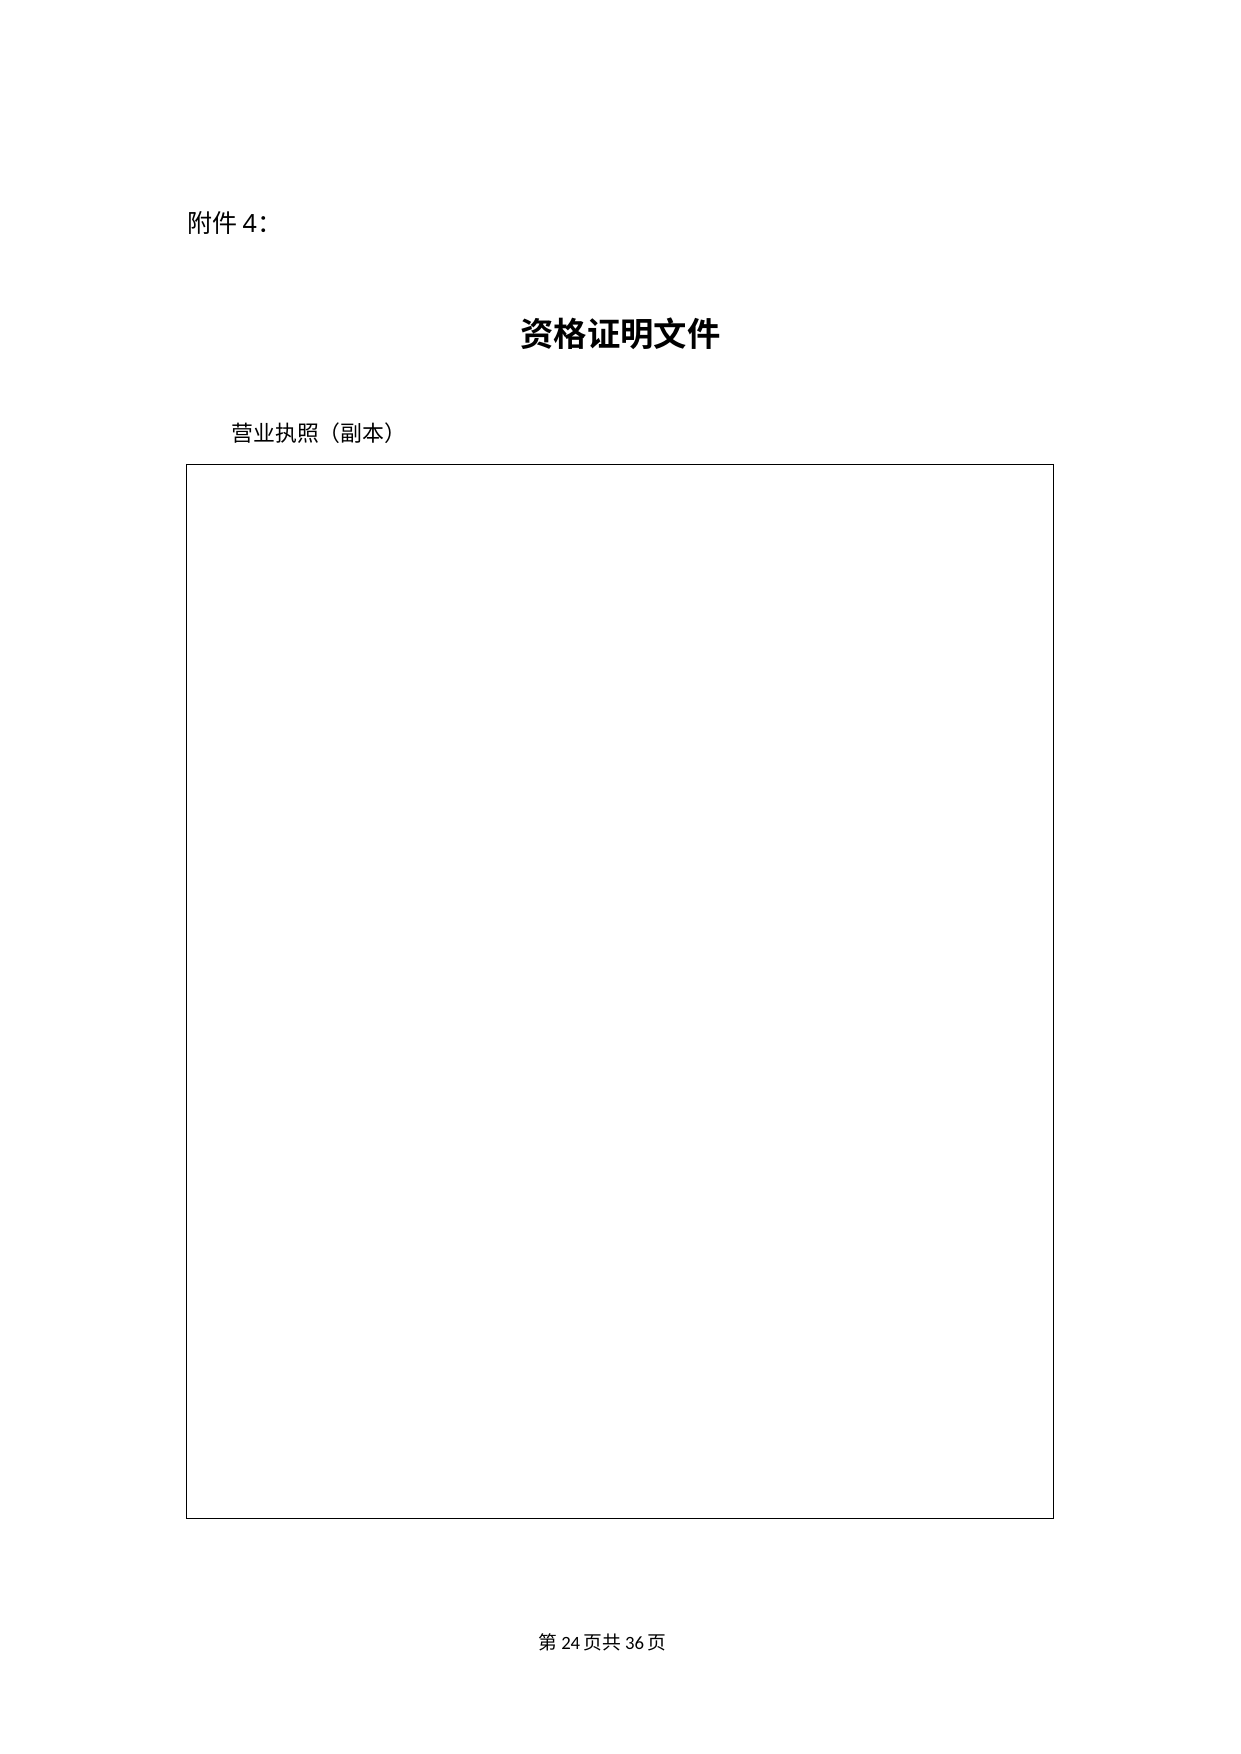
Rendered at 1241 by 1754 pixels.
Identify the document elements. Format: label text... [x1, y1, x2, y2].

table_header [187, 465, 1053, 1518]
text 营业执照（副本） [187, 415, 1053, 448]
text 附件4： [187, 189, 1053, 254]
text 资格证明文件 [187, 299, 1053, 364]
